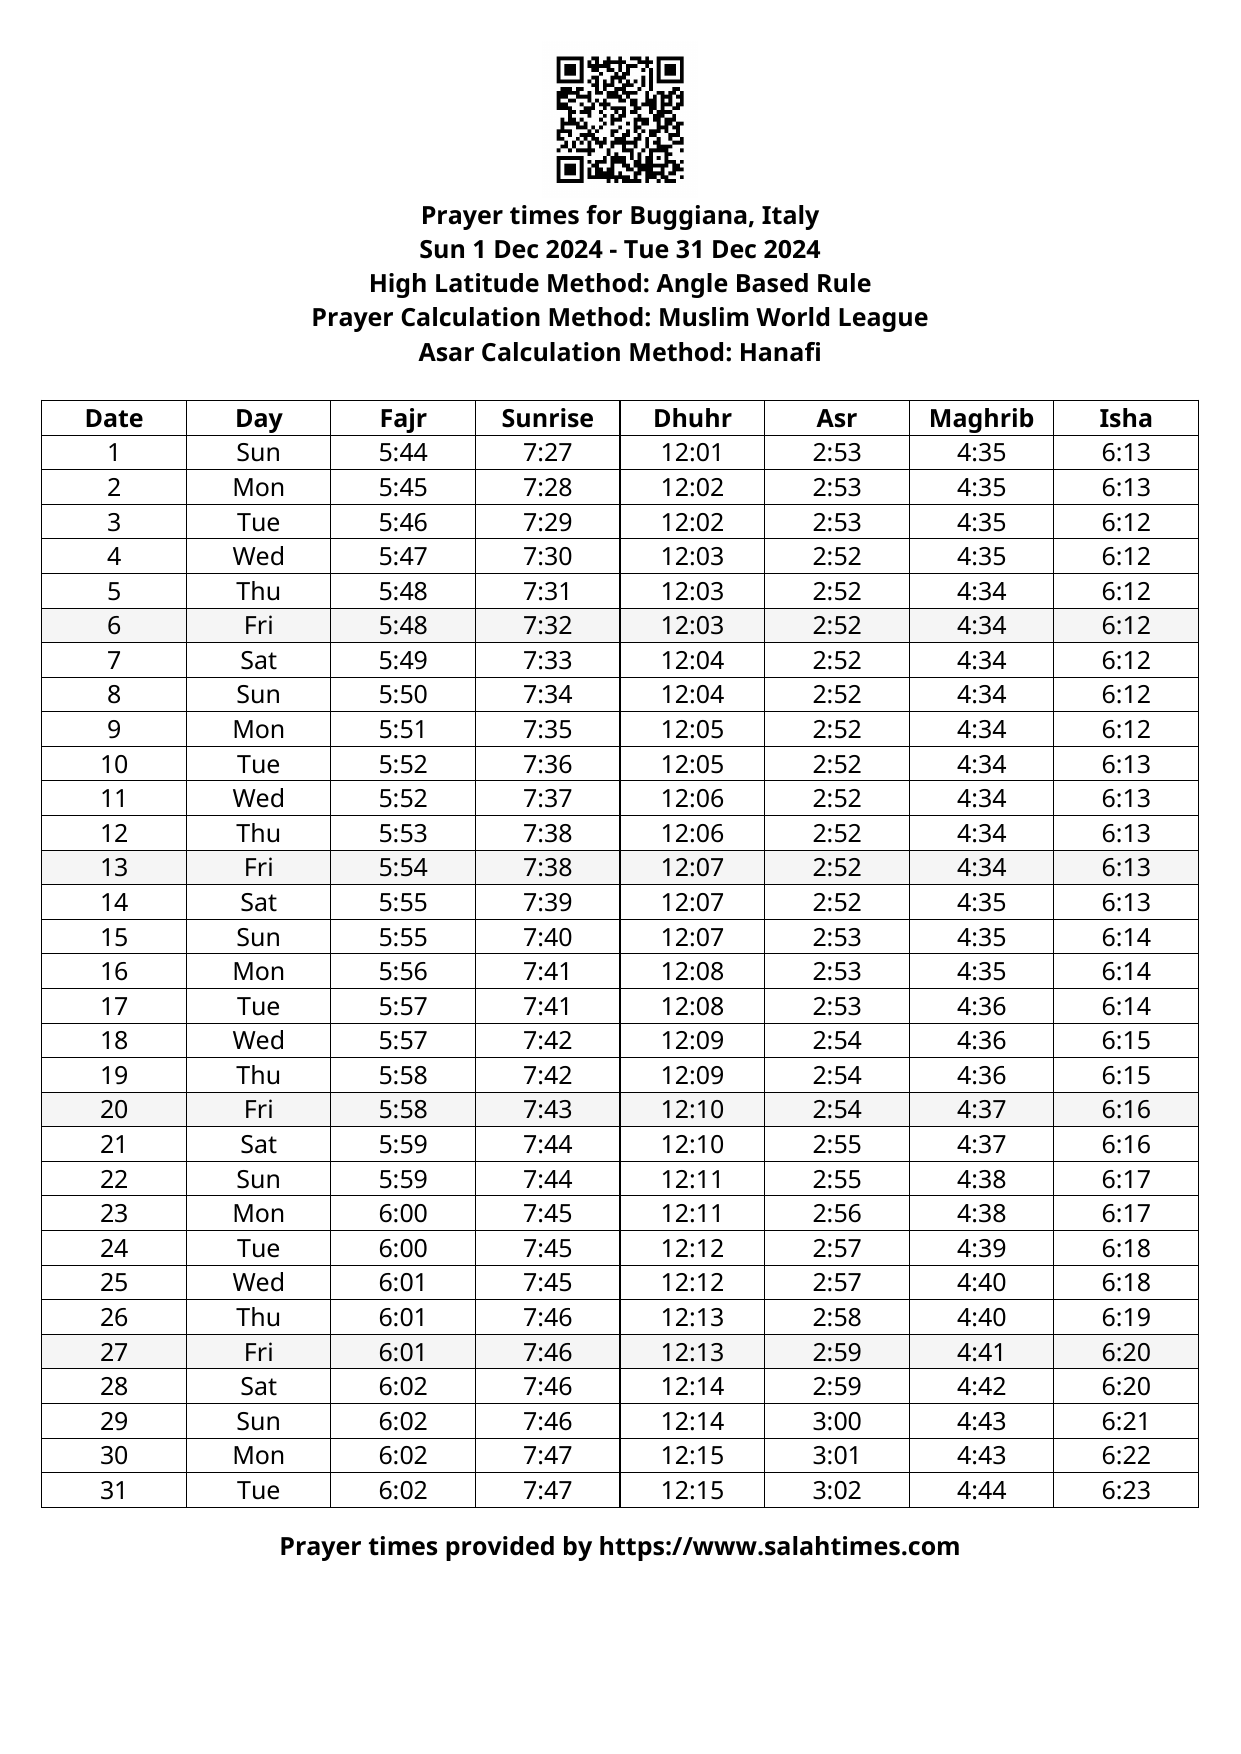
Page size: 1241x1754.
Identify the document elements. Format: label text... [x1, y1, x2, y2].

table_cell Wed [187, 1024, 330, 1057]
table_cell 12:14 [621, 1369, 764, 1403]
table_cell 7:45 [476, 1196, 619, 1230]
table_cell 7:31 [476, 574, 619, 607]
table_cell 4:38 [910, 1196, 1053, 1230]
table_cell 5:54 [331, 851, 475, 884]
table_cell 4:36 [910, 989, 1053, 1022]
table_cell 6:14 [1054, 920, 1198, 953]
text High Latitude Method: Angle Based Rule [42, 266, 1198, 300]
table_cell 5:59 [331, 1127, 475, 1161]
table_cell 2:58 [765, 1300, 909, 1334]
table_cell Mon [187, 1439, 330, 1472]
table_cell 2:59 [765, 1335, 909, 1368]
table_cell 5:57 [331, 1024, 475, 1057]
table_cell 6:12 [1054, 539, 1198, 573]
table_cell 7:28 [476, 470, 619, 504]
table_cell 12:04 [621, 678, 764, 711]
table_cell 6:13 [1054, 436, 1198, 469]
table_cell 6:13 [1054, 470, 1198, 504]
table_cell 2:55 [765, 1162, 909, 1195]
table_cell 4:41 [910, 1335, 1053, 1368]
table_cell 12:06 [621, 816, 764, 849]
table_cell Wed [187, 539, 330, 573]
table_cell Tue [187, 1231, 330, 1264]
table_cell 5:50 [331, 678, 475, 711]
table_cell 25 [42, 1266, 186, 1299]
table_cell 24 [42, 1231, 186, 1264]
table_cell 7:47 [476, 1439, 619, 1472]
table_cell 4:34 [910, 678, 1053, 711]
table_cell 7:41 [476, 989, 619, 1022]
table_cell 6:21 [1054, 1404, 1198, 1437]
table_cell 12:12 [621, 1231, 764, 1264]
table_cell 12:03 [621, 609, 764, 642]
table_cell 12:08 [621, 954, 764, 988]
table_cell 8 [42, 678, 186, 711]
table_cell 12:09 [621, 1058, 764, 1092]
table_cell 2:52 [765, 609, 909, 642]
table_cell Tue [187, 747, 330, 780]
table_cell 3:01 [765, 1439, 909, 1472]
table_cell Wed [187, 1266, 330, 1299]
table_cell 6:01 [331, 1300, 475, 1334]
table_cell 12:03 [621, 574, 764, 607]
table_cell 12:02 [621, 505, 764, 538]
table_cell 12:11 [621, 1196, 764, 1230]
table_cell Mon [187, 1196, 330, 1230]
table_cell 4:34 [910, 816, 1053, 849]
table_cell 4:34 [910, 609, 1053, 642]
table_cell Fri [187, 1335, 330, 1368]
table_cell 4:34 [910, 712, 1053, 746]
table_cell 12:08 [621, 989, 764, 1022]
table_cell 4:40 [910, 1266, 1053, 1299]
table_cell 7:30 [476, 539, 619, 573]
table_cell Sun [187, 1162, 330, 1195]
table_cell 30 [42, 1439, 186, 1472]
table_cell 6:16 [1054, 1093, 1198, 1126]
table_cell 2:54 [765, 1058, 909, 1092]
table_cell 6:00 [331, 1196, 475, 1230]
table_cell 4:34 [910, 781, 1053, 815]
table_cell 4:35 [910, 539, 1053, 573]
table_cell 31 [42, 1473, 186, 1507]
table_cell 11 [42, 781, 186, 815]
table_cell Sat [187, 643, 330, 677]
table_cell Mon [187, 470, 330, 504]
table_cell 5:45 [331, 470, 475, 504]
table_cell 19 [42, 1058, 186, 1092]
table_cell 4:43 [910, 1404, 1053, 1437]
table_cell 6:13 [1054, 816, 1198, 849]
table_cell 4:36 [910, 1058, 1053, 1092]
table_cell 2 [42, 470, 186, 504]
table_cell 2:57 [765, 1266, 909, 1299]
table_cell 6:13 [1054, 851, 1198, 884]
table_cell Tue [187, 1473, 330, 1507]
table_cell 4:35 [910, 920, 1053, 953]
table_cell 6:01 [331, 1266, 475, 1299]
table_cell 7:38 [476, 816, 619, 849]
table_cell 16 [42, 954, 186, 988]
table_cell 2:53 [765, 920, 909, 953]
table_cell 6:02 [331, 1369, 475, 1403]
table_cell 4:34 [910, 747, 1053, 780]
table_cell 2:59 [765, 1369, 909, 1403]
table_cell 29 [42, 1404, 186, 1437]
table_cell 7:27 [476, 436, 619, 469]
table_cell 4:35 [910, 954, 1053, 988]
table_header Day [187, 401, 330, 434]
table_cell Mon [187, 712, 330, 746]
table_cell 23 [42, 1196, 186, 1230]
table_cell 15 [42, 920, 186, 953]
table_cell 6:02 [331, 1473, 475, 1507]
table_cell Sat [187, 1127, 330, 1161]
table_cell 12:12 [621, 1266, 764, 1299]
table_cell 2:52 [765, 678, 909, 711]
table_cell 12:07 [621, 885, 764, 919]
table_cell 2:52 [765, 781, 909, 815]
table_cell Sun [187, 1404, 330, 1437]
table_cell 6 [42, 609, 186, 642]
table_cell 7:35 [476, 712, 619, 746]
table_cell 9 [42, 712, 186, 746]
table_cell 4:35 [910, 436, 1053, 469]
table_cell 6:15 [1054, 1058, 1198, 1092]
table_cell 14 [42, 885, 186, 919]
text Prayer times for Buggiana, Italy [42, 198, 1198, 232]
table_cell 10 [42, 747, 186, 780]
table_cell 6:13 [1054, 781, 1198, 815]
table_cell 4:40 [910, 1300, 1053, 1334]
table_cell 12:07 [621, 851, 764, 884]
table_cell Thu [187, 1058, 330, 1092]
table_cell 4:34 [910, 574, 1053, 607]
table_cell 5:55 [331, 920, 475, 953]
table_cell 12 [42, 816, 186, 849]
table_cell 2:52 [765, 712, 909, 746]
table_cell 5:52 [331, 747, 475, 780]
table_cell 5:49 [331, 643, 475, 677]
table_cell 4:38 [910, 1162, 1053, 1195]
table_cell 7:34 [476, 678, 619, 711]
table_cell 6:20 [1054, 1335, 1198, 1368]
table_cell 12:09 [621, 1024, 764, 1057]
table_cell 7:45 [476, 1231, 619, 1264]
table_cell 4:36 [910, 1024, 1053, 1057]
table_cell 6:12 [1054, 678, 1198, 711]
table_cell 7:46 [476, 1300, 619, 1334]
table_cell 4:35 [910, 885, 1053, 919]
table_cell 6:19 [1054, 1300, 1198, 1334]
table_header Fajr [331, 401, 475, 434]
table_cell 7:46 [476, 1404, 619, 1437]
table_cell 3:02 [765, 1473, 909, 1507]
table_cell Tue [187, 505, 330, 538]
table_cell 4:37 [910, 1093, 1053, 1126]
table_cell 6:02 [331, 1439, 475, 1472]
table_cell 2:53 [765, 505, 909, 538]
table_cell 7:36 [476, 747, 619, 780]
table_cell 5:44 [331, 436, 475, 469]
table_cell Thu [187, 1300, 330, 1334]
table_cell 12:14 [621, 1404, 764, 1437]
table_header Sunrise [476, 401, 619, 434]
table_cell 2:53 [765, 436, 909, 469]
table_cell 7:47 [476, 1473, 619, 1507]
table_cell 2:55 [765, 1127, 909, 1161]
table_cell Sat [187, 885, 330, 919]
table_cell 5:52 [331, 781, 475, 815]
table_cell Wed [187, 781, 330, 815]
table_cell 12:15 [621, 1439, 764, 1472]
table_cell 12:02 [621, 470, 764, 504]
table_cell 12:13 [621, 1300, 764, 1334]
table_cell 28 [42, 1369, 186, 1403]
table_header Maghrib [910, 401, 1053, 434]
table_cell 22 [42, 1162, 186, 1195]
table_cell 7:33 [476, 643, 619, 677]
table_cell 6:12 [1054, 574, 1198, 607]
table_cell 6:14 [1054, 989, 1198, 1022]
table_cell 6:02 [331, 1404, 475, 1437]
table_header Isha [1054, 401, 1198, 434]
table_cell 6:00 [331, 1231, 475, 1264]
table_cell 5:56 [331, 954, 475, 988]
table_cell 6:01 [331, 1335, 475, 1368]
table_cell 2:54 [765, 1093, 909, 1126]
table_cell Fri [187, 851, 330, 884]
table_cell 12:10 [621, 1127, 764, 1161]
table_header Dhuhr [621, 401, 764, 434]
table_cell 7:29 [476, 505, 619, 538]
table_cell 4 [42, 539, 186, 573]
table_cell Mon [187, 954, 330, 988]
table_cell 4:34 [910, 643, 1053, 677]
table_cell 2:52 [765, 574, 909, 607]
table_cell 7:32 [476, 609, 619, 642]
table_cell 2:53 [765, 470, 909, 504]
table_cell 2:54 [765, 1024, 909, 1057]
picture [542, 41, 699, 198]
table_cell 13 [42, 851, 186, 884]
table_cell 2:52 [765, 816, 909, 849]
table_cell 7:46 [476, 1369, 619, 1403]
table_cell 5:59 [331, 1162, 475, 1195]
table_cell 5:47 [331, 539, 475, 573]
table_cell 7:40 [476, 920, 619, 953]
table_cell 2:56 [765, 1196, 909, 1230]
table_cell 17 [42, 989, 186, 1022]
table_cell 2:53 [765, 989, 909, 1022]
table_cell 5:48 [331, 574, 475, 607]
table_cell 7:37 [476, 781, 619, 815]
table_cell 4:35 [910, 470, 1053, 504]
table_cell 12:05 [621, 747, 764, 780]
table_cell 5:58 [331, 1058, 475, 1092]
table_cell 4:43 [910, 1439, 1053, 1472]
table_cell 2:57 [765, 1231, 909, 1264]
table_cell 7:41 [476, 954, 619, 988]
table_cell 7:39 [476, 885, 619, 919]
table_cell 12:11 [621, 1162, 764, 1195]
table_cell 6:23 [1054, 1473, 1198, 1507]
table_cell 6:12 [1054, 505, 1198, 538]
table_cell 26 [42, 1300, 186, 1334]
text Prayer times provided by https://www.salahtimes.com [42, 1528, 1198, 1563]
table_cell 4:42 [910, 1369, 1053, 1403]
table_cell 20 [42, 1093, 186, 1126]
table_cell 12:07 [621, 920, 764, 953]
table_cell 7:43 [476, 1093, 619, 1126]
table_cell 6:12 [1054, 609, 1198, 642]
table_cell 6:13 [1054, 747, 1198, 780]
table_cell 2:52 [765, 747, 909, 780]
text Sun 1 Dec 2024 - Tue 31 Dec 2024 [42, 232, 1198, 266]
table_cell 6:13 [1054, 885, 1198, 919]
table_cell 4:44 [910, 1473, 1053, 1507]
table_cell 6:15 [1054, 1024, 1198, 1057]
table_cell 21 [42, 1127, 186, 1161]
table_cell 12:05 [621, 712, 764, 746]
table_cell 27 [42, 1335, 186, 1368]
table_cell 3:00 [765, 1404, 909, 1437]
table_cell 5:58 [331, 1093, 475, 1126]
table_cell 2:52 [765, 539, 909, 573]
table_cell 7:44 [476, 1127, 619, 1161]
table_cell 2:52 [765, 885, 909, 919]
table_cell 4:35 [910, 505, 1053, 538]
table_cell 12:13 [621, 1335, 764, 1368]
table_cell 5:48 [331, 609, 475, 642]
table_cell Tue [187, 989, 330, 1022]
table_cell Thu [187, 574, 330, 607]
table_cell 12:06 [621, 781, 764, 815]
table_cell 6:22 [1054, 1439, 1198, 1472]
table_cell Sun [187, 436, 330, 469]
table_cell 6:12 [1054, 712, 1198, 746]
table_cell 2:52 [765, 643, 909, 677]
table_cell 7:46 [476, 1335, 619, 1368]
table_cell Sun [187, 920, 330, 953]
table_cell 7:45 [476, 1266, 619, 1299]
table_cell Thu [187, 816, 330, 849]
table_cell 12:03 [621, 539, 764, 573]
table_cell 7 [42, 643, 186, 677]
table_header Asr [765, 401, 909, 434]
table_cell 2:52 [765, 851, 909, 884]
table_cell Sun [187, 678, 330, 711]
table_cell 6:18 [1054, 1231, 1198, 1264]
table_cell 1 [42, 436, 186, 469]
table_cell 12:15 [621, 1473, 764, 1507]
table_cell 7:42 [476, 1058, 619, 1092]
table_cell 6:20 [1054, 1369, 1198, 1403]
table_cell 3 [42, 505, 186, 538]
text Asar Calculation Method: Hanafi [42, 334, 1198, 368]
table_cell 6:12 [1054, 643, 1198, 677]
table_cell 18 [42, 1024, 186, 1057]
table_cell 5:51 [331, 712, 475, 746]
table_cell 6:17 [1054, 1196, 1198, 1230]
table_cell 12:04 [621, 643, 764, 677]
table_cell 6:14 [1054, 954, 1198, 988]
table_cell 6:18 [1054, 1266, 1198, 1299]
table_cell 7:44 [476, 1162, 619, 1195]
table_cell 5:57 [331, 989, 475, 1022]
table_cell 6:17 [1054, 1162, 1198, 1195]
table_cell Fri [187, 1093, 330, 1126]
table_cell 6:16 [1054, 1127, 1198, 1161]
table_cell 4:34 [910, 851, 1053, 884]
table_cell 7:38 [476, 851, 619, 884]
table_cell Sat [187, 1369, 330, 1403]
table_header Date [42, 401, 186, 434]
table_cell 4:39 [910, 1231, 1053, 1264]
text Prayer Calculation Method: Muslim World League [42, 300, 1198, 334]
table_cell 2:53 [765, 954, 909, 988]
table_cell 12:10 [621, 1093, 764, 1126]
table_cell 5:55 [331, 885, 475, 919]
table_cell 12:01 [621, 436, 764, 469]
table_cell 7:42 [476, 1024, 619, 1057]
table_cell Fri [187, 609, 330, 642]
table_cell 5:46 [331, 505, 475, 538]
table_cell 4:37 [910, 1127, 1053, 1161]
table_cell 5:53 [331, 816, 475, 849]
table_cell 5 [42, 574, 186, 607]
